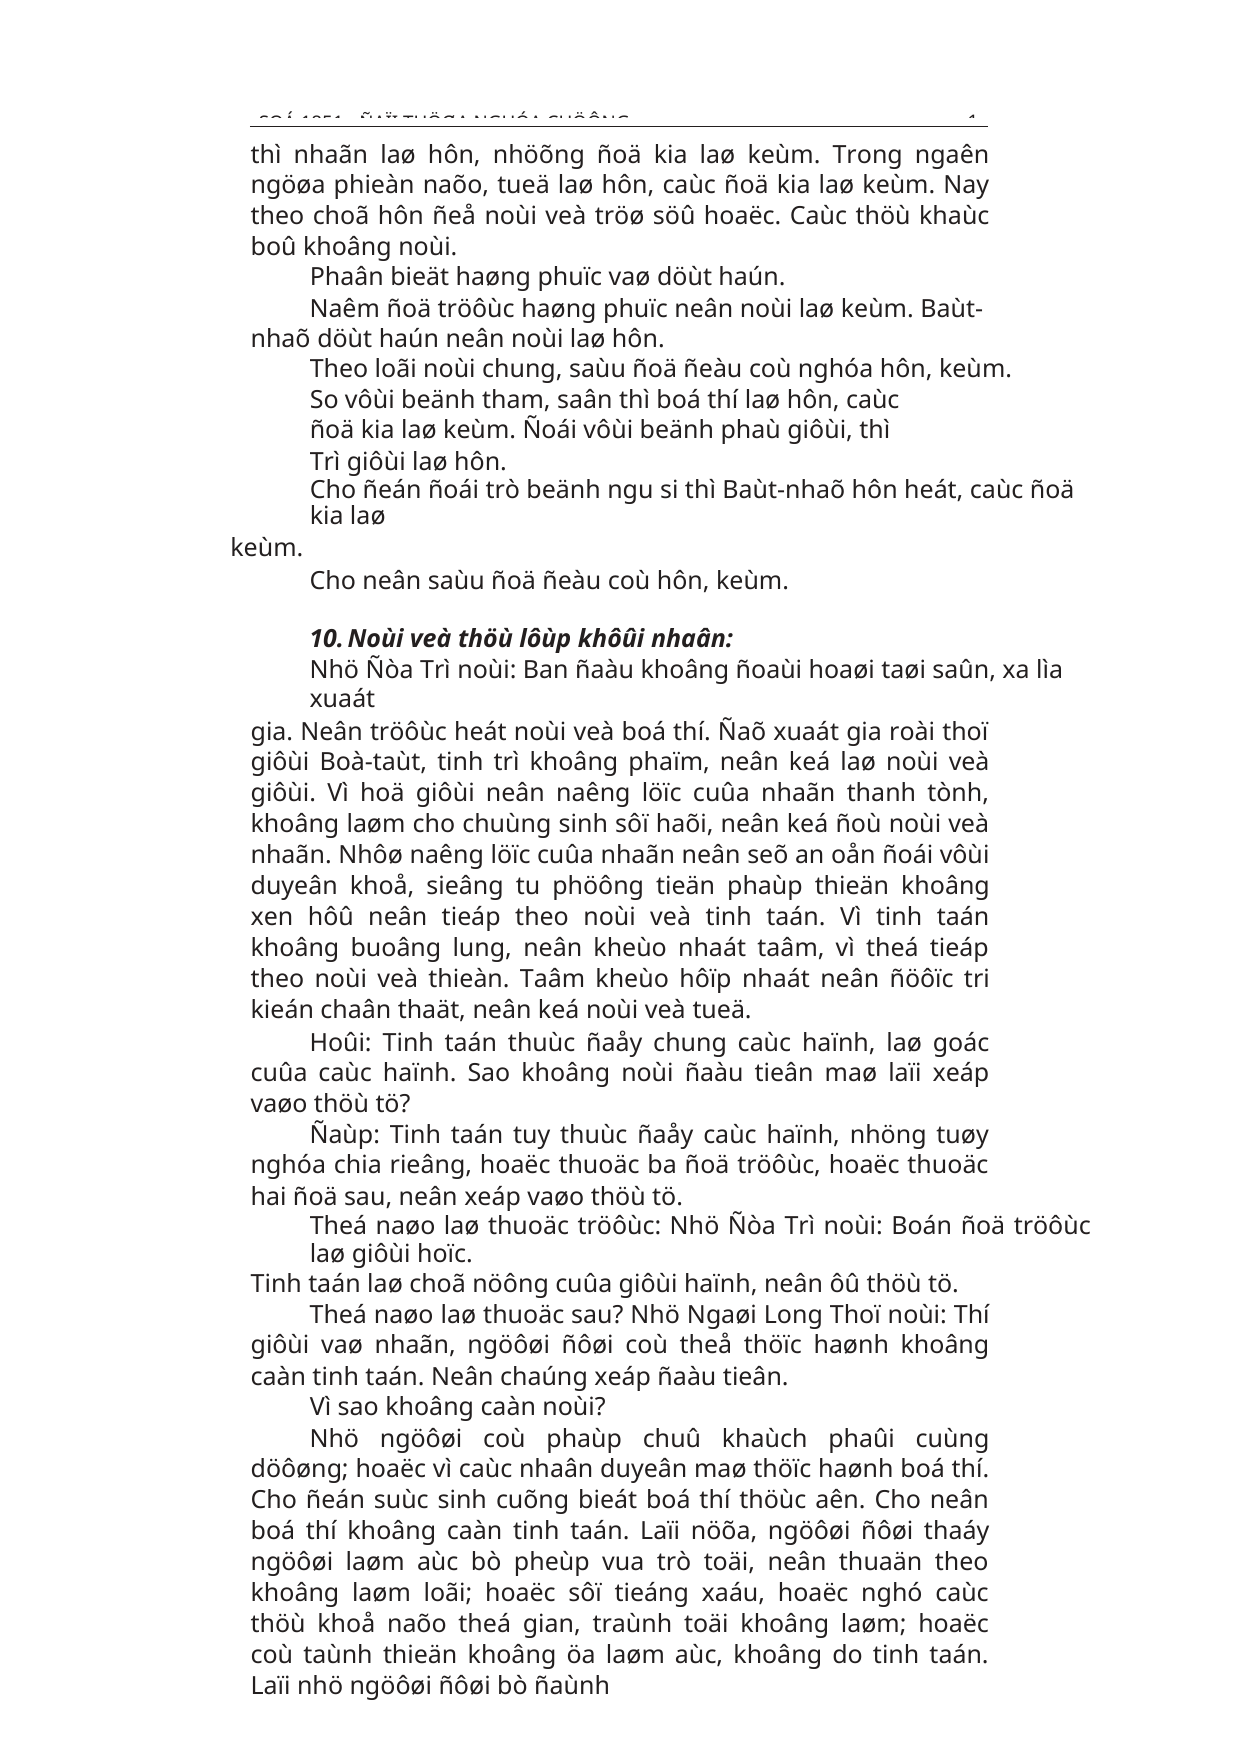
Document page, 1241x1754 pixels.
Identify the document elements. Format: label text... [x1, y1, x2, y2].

text keùm. [106, 530, 303, 563]
text So vôùi beänh tham, saân thì boá thí laø hôn, caùc ñoä kia laø keùm. Ñoái vôùi beänh phaù giôùi, thì Trì giôùi laø hôn. [309, 384, 917, 477]
subtitle Noùi veà thöù lôùp khôûi nhaân: [309, 622, 1092, 654]
text thì nhaãn laø hôn, nhöõng ñoä kia laø keùm. Trong ngaên ngöøa phieàn naõo, tueä laø hôn, caùc ñoä kia laø keùm. Nay theo choã hôn ñeå noùi veà tröø söû hoaëc. Caùc thöù khaùc boû khoâng noùi. [250, 138, 990, 262]
text Cho ñeán ñoái trò beänh ngu si thì Baùt-nhaõ hôn heát, caùc ñoä kia laø [309, 477, 1092, 530]
text Theo loãi noùi chung, saùu ñoä ñeàu coù nghóa hôn, keùm. [309, 354, 1092, 383]
text Tinh taán laø choã nöông cuûa giôùi haïnh, neân ôû thöù tö. [250, 1268, 1092, 1298]
text Nhö ngöôøi coù phaùp chuû khaùch phaûi cuùng döôøng; hoaëc vì caùc nhaân duyeân maø thöïc haønh boá thí. Cho ñeán suùc sinh cuõng bieát boá thí thöùc aên. Cho neân boá thí khoâng caàn tinh taán. Laïi nöõa, ngöôøi ñôøi thaáy ngöôøi laøm aùc bò pheùp vua trò toäi, neân thuaän theo khoâng laøm loãi; hoaëc sôï tieáng xaáu, hoaëc nghó caùc thöù khoå naõo theá gian, traùnh toäi khoâng laøm; hoaëc coù taùnh thieän khoâng öa laøm aùc, khoâng do tinh taán. Laïi nhö ngöôøi ñôøi bò ñaùnh [250, 1422, 990, 1702]
text Ñaùp: Tinh taán tuy thuùc ñaåy caùc haïnh, nhöng tuøy nghóa chia rieâng, hoaëc thuoäc ba ñoä tröôùc, hoaëc thuoäc hai ñoä sau, neân xeáp vaøo thöù tö. [250, 1119, 989, 1212]
text Hoûi: Tinh taán thuùc ñaåy chung caùc haïnh, laø goác cuûa caùc haïnh. Sao khoâng noùi ñaàu tieân maø laïi xeáp vaøo thöù tö? [250, 1026, 990, 1119]
text Phaân bieät haøng phuïc vaø döùt haún. [309, 262, 1092, 291]
text Naêm ñoä tröôùc haøng phuïc neân noùi laø keùm. Baùt-nhaõ döùt haún neân noùi laø hôn. [250, 292, 989, 354]
text Cho neân saùu ñoä ñeàu coù hôn, keùm. [309, 562, 1092, 596]
text Theá naøo laø thuoäc tröôùc: Nhö Ñòa Trì noùi: Boán ñoä tröôùc laø giôùi hoïc. [309, 1212, 1092, 1268]
text Theá naøo laø thuoäc sau? Nhö Ngaøi Long Thoï noùi: Thí giôùi vaø nhaãn, ngöôøi ñôøi coù theå thöïc haønh khoâng caàn tinh taán. Neân chaúng xeáp ñaàu tieân. [250, 1299, 990, 1392]
text Vì sao khoâng caàn noùi? [309, 1392, 1092, 1421]
text gia. Neân tröôùc heát noùi veà boá thí. Ñaõ xuaát gia roài thoï giôùi Boà-taùt, tinh trì khoâng phaïm, neân keá laø noùi veà giôùi. Vì hoä giôùi neân naêng löïc cuûa nhaãn thanh tònh, khoâng laøm cho chuùng sinh sôï haõi, neân keá ñoù noùi veà nhaãn. Nhôø naêng löïc cuûa nhaãn neân seõ an oån ñoái vôùi duyeân khoå, sieâng tu phöông tieän phaùp thieän khoâng xen hôû neân tieáp theo noùi veà tinh taán. Vì tinh taán khoâng buoâng lung, neân kheùo nhaát taâm, vì theá tieáp theo noùi veà thieàn. Taâm kheùo hôïp nhaát neân ñöôïc tri kieán chaân thaät, neân keá noùi veà tueä. [250, 716, 990, 1026]
text Nhö Ñòa Trì noùi: Ban ñaàu khoâng ñoaùi hoaøi taøi saûn, xa lìa xuaát [309, 654, 1092, 714]
